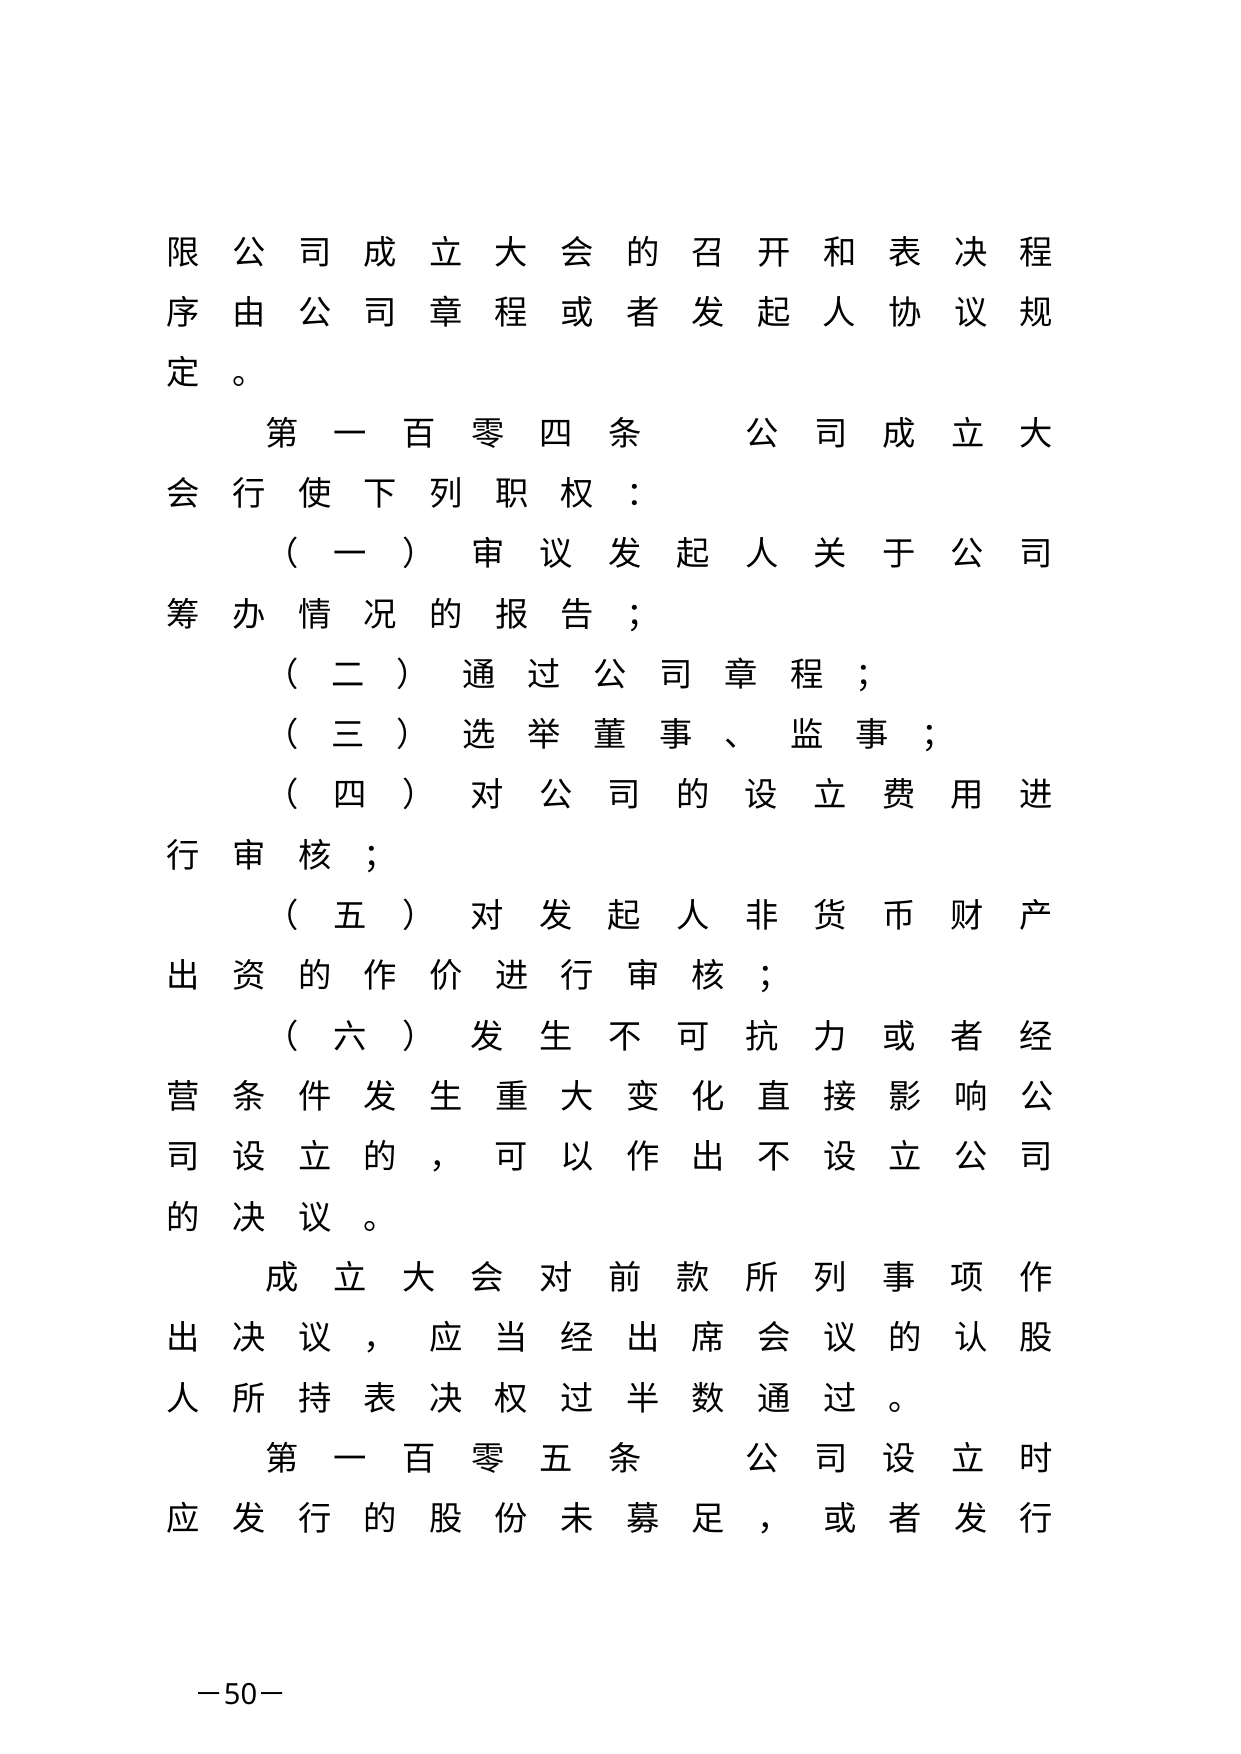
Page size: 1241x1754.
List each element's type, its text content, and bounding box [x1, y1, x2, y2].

text （五）对发起人非货币财产出资的作价进行审核； [167, 883, 1085, 1003]
text （四）对公司的设立费用进行审核； [167, 762, 1085, 883]
text 成立大会对前款所列事项作出决议，应当经出席会议的认股人所持表决权过半数通过。 [167, 1245, 1085, 1426]
text 第一百零四条 公司成立大会行使下列职权： [167, 400, 1085, 521]
text （二）通过公司章程； [167, 642, 1085, 702]
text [167, 1426, 1085, 1546]
text （六）发生不可抗力或者经营条件发生重大变化直接影响公司设立的，可以作出不设立公司的决议。 [167, 1003, 1085, 1245]
text （一）审议发起人关于公司筹办情况的报告； [167, 521, 1085, 642]
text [167, 219, 1085, 400]
text （三）选举董事、监事； [167, 702, 1085, 762]
